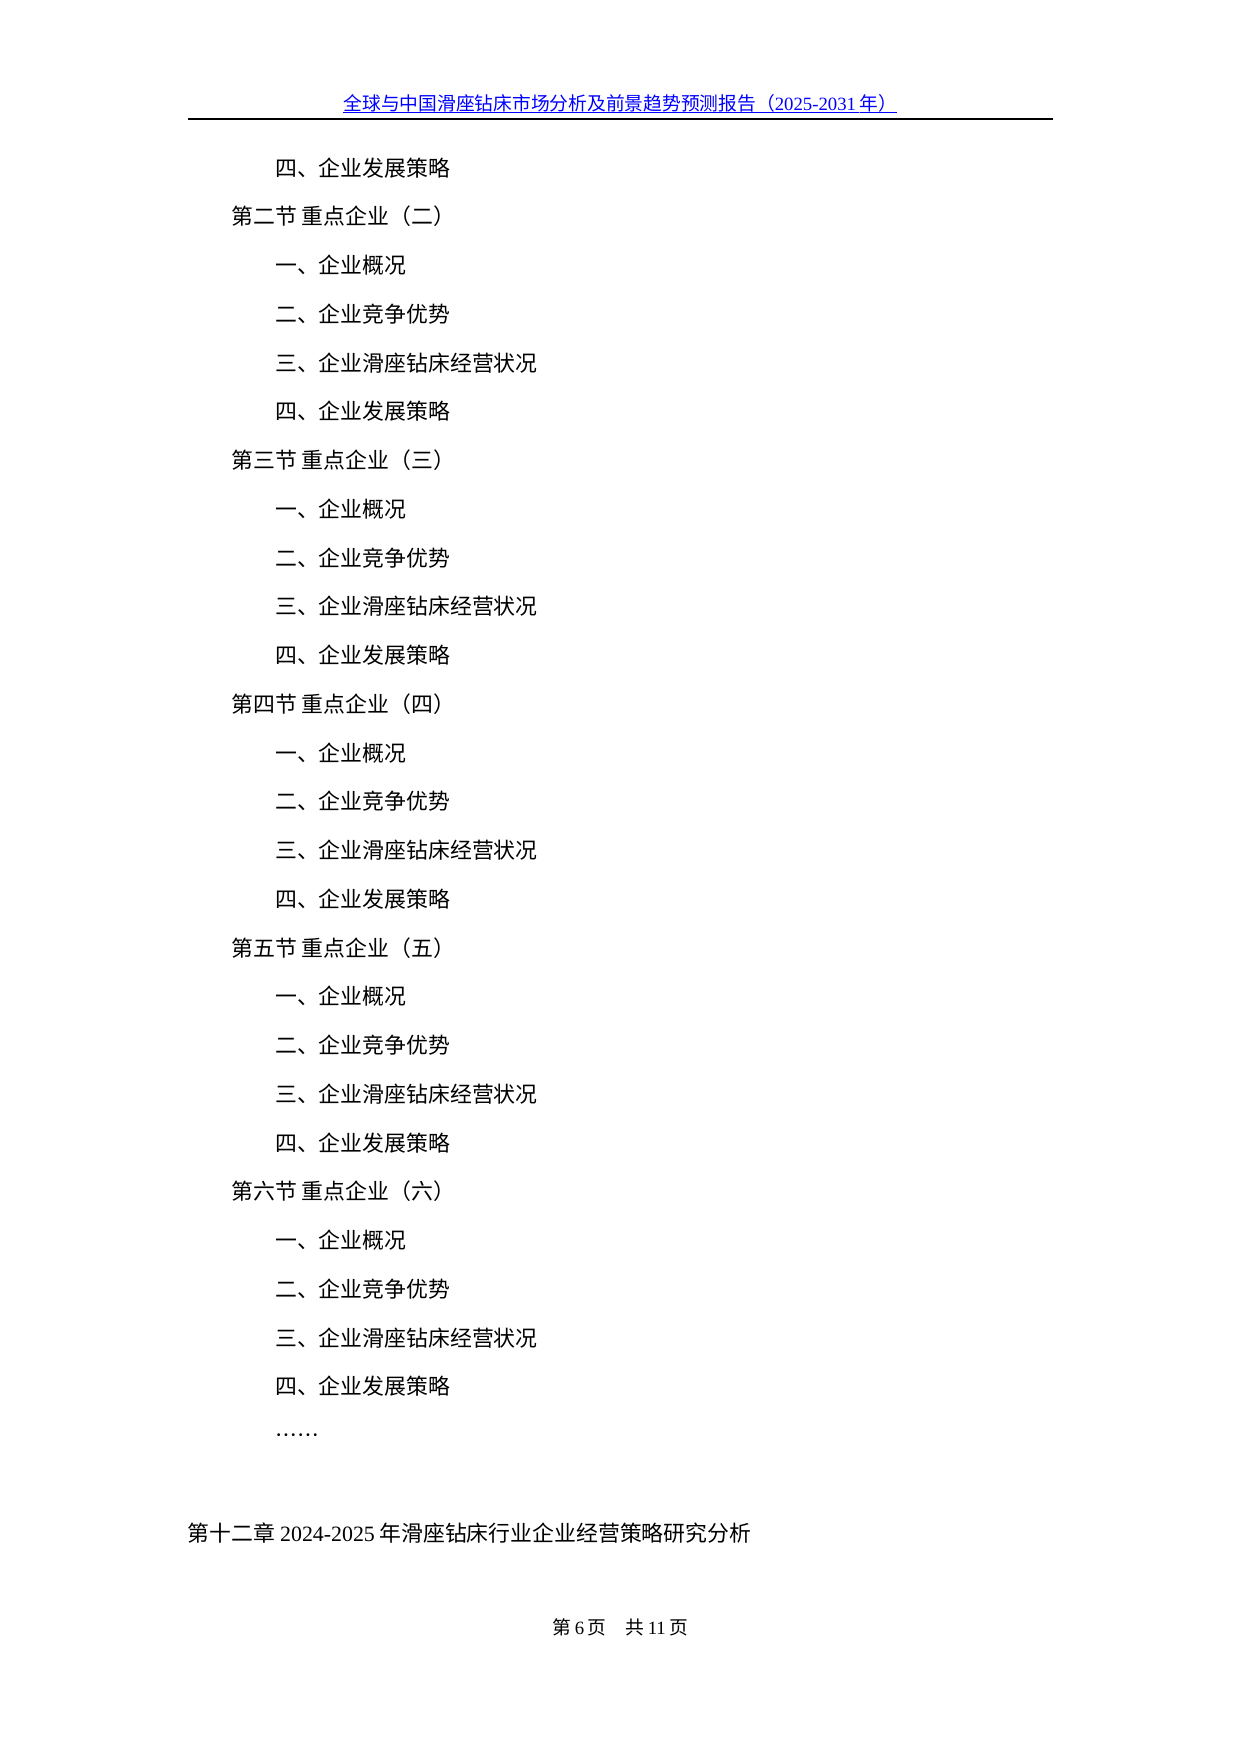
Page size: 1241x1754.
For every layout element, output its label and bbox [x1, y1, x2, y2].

text [187, 150, 1053, 1548]
